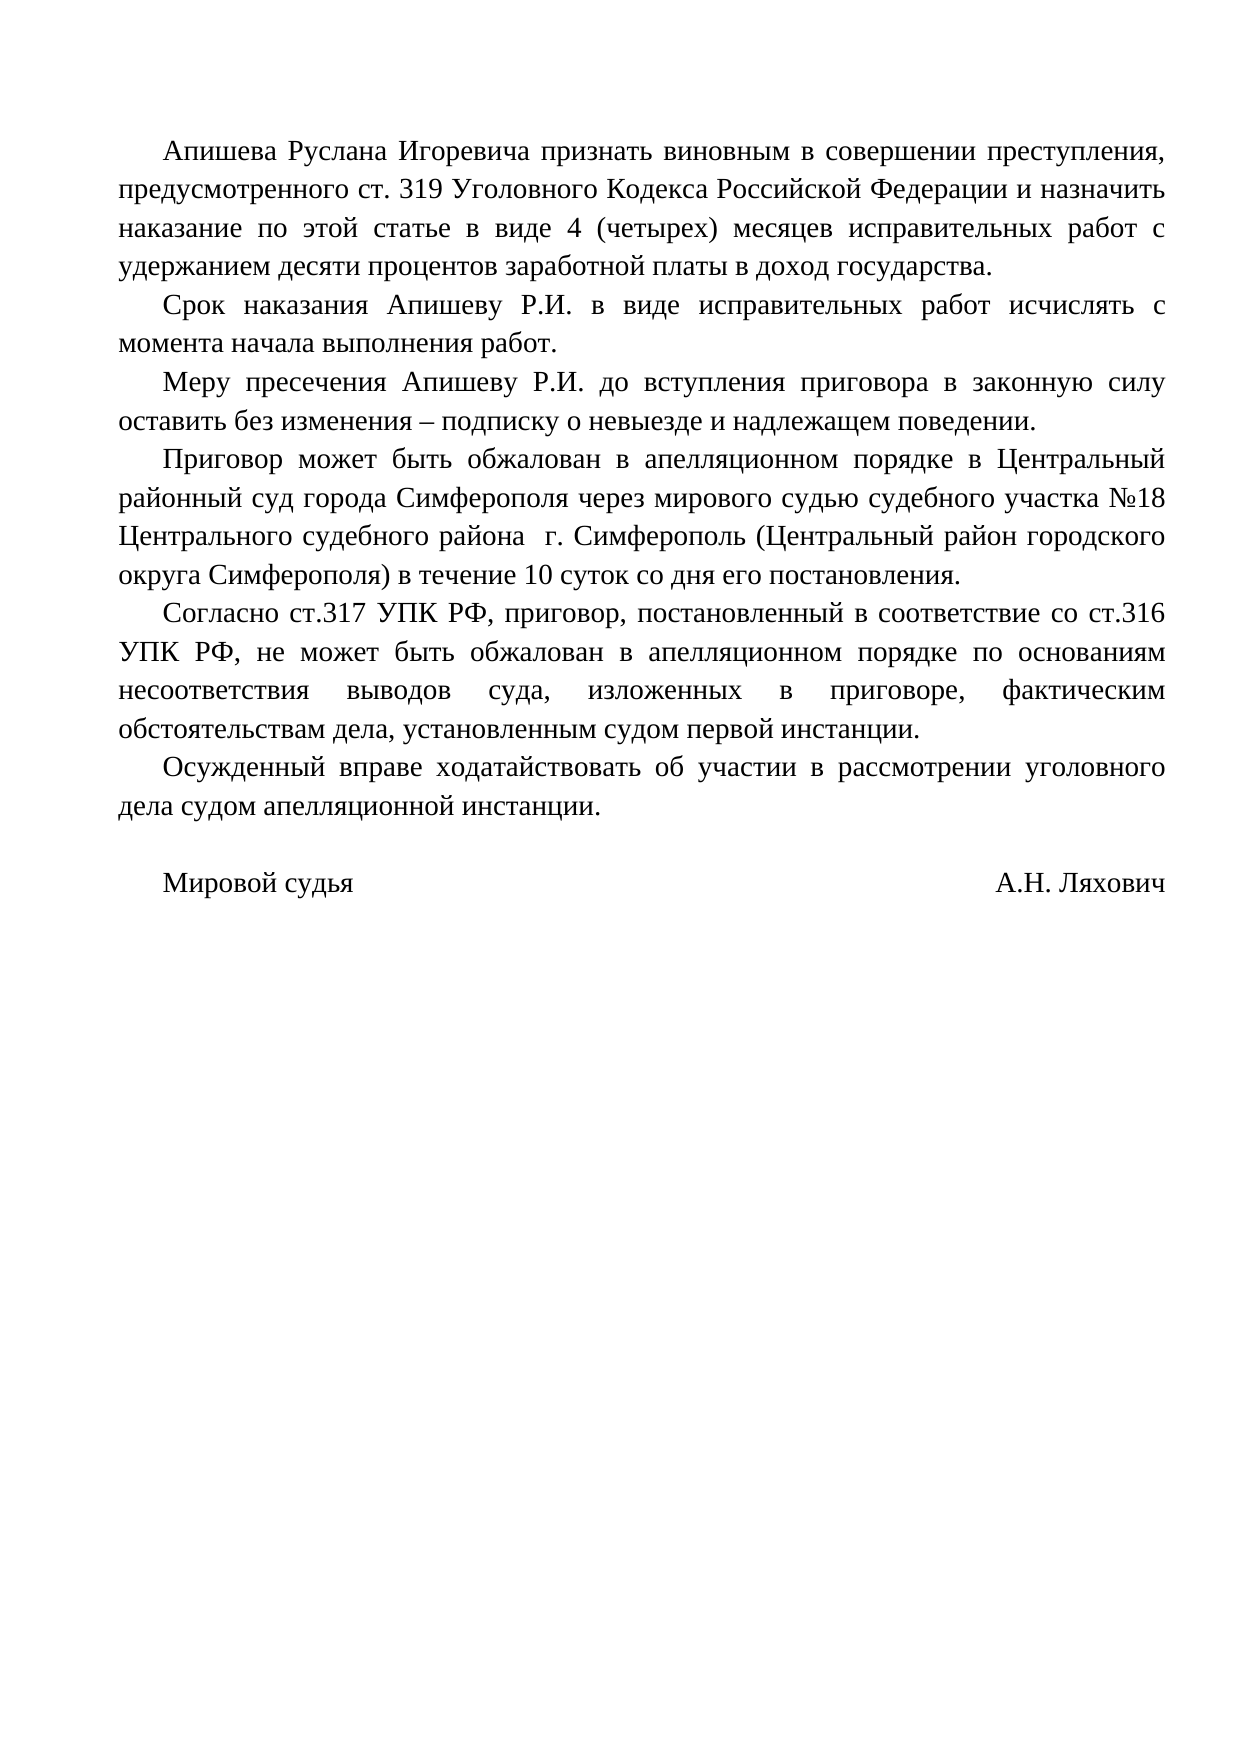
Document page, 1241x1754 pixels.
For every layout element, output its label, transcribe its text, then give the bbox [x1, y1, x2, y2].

text Срок наказания Апишеву Р.И. в виде исправительных работ исчислять с момента начала выполнения работ. [118, 287, 1167, 359]
text Осужденный вправе ходатайствовать об участии в рассмотрении уголовного дела судом апелляционной инстанции. [118, 749, 1167, 822]
text Приговор может быть обжалован в апелляционном порядке в Центральный районный суд города Симферополя через мирового судью судебного участка №18 Центрального судебного района г. Симферополь (Центральный район городского округа Симферополя) в течение 10 суток со дня его постановления. [118, 441, 1167, 590]
text Апишева Руслана Игоревича признать виновным в совершении преступления, предусмотренного ст. 319 Уголовного Кодекса Российской Федерации и назначить наказание по этой статье в виде 4 (четырех) месяцев исправительных работ с удержанием десяти процентов заработной платы в доход государства. [118, 133, 1167, 282]
text Согласно ст.317 УПК РФ, приговор, постановленный в соответствие со ст.316 УПК РФ, не может быть обжалован в апелляционном порядке по основаниям несоответствия выводов суда, изложенных в приговоре, фактическим обстоятельствам дела, установленным судом первой инстанции. [118, 595, 1167, 744]
text Меру пресечения Апишеву Р.И. до вступления приговора в законную силу оставить без изменения – подписку о невыезде и надлежащем поведении. [118, 364, 1167, 436]
text Мировой судья А.Н. Ляхович [118, 865, 1167, 899]
